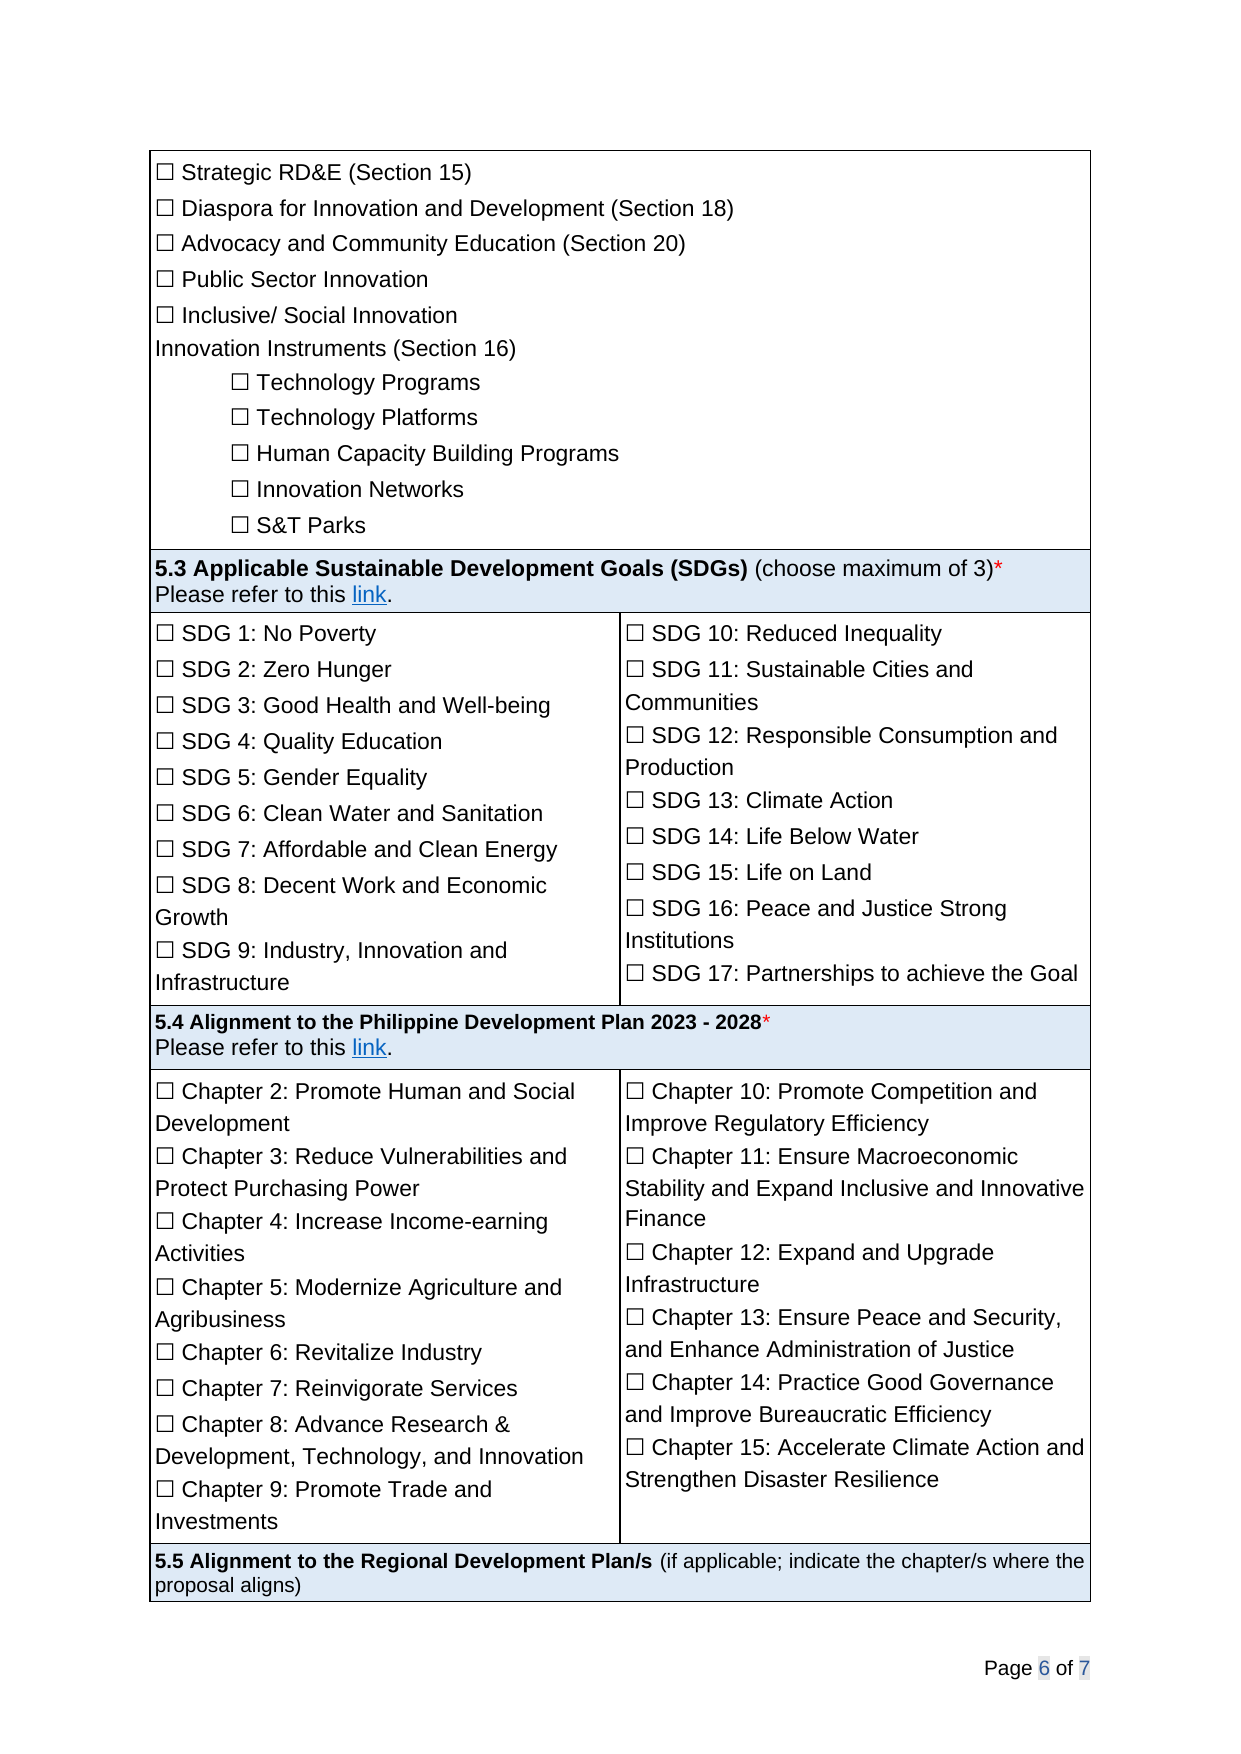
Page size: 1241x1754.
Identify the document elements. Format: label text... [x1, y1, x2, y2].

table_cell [151, 1544, 1090, 1601]
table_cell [151, 151, 1090, 549]
table_cell SDG 10: Reduced Inequality SDG 11: Sustainable Cities and Communities SDG 12: Responsible Consumption and Production SDG 13: Climate Action SDG 14: Life Below Water SDG 15: Life on Land SDG 16: Peace and Justice Strong Institutions SDG 17: Partnerships to achieve the Goal [621, 613, 1090, 1004]
table_cell SDG 1: No Poverty SDG 2: Zero Hunger SDG 3: Good Health and Well-being SDG 4: Quality Education SDG 5: Gender Equality SDG 6: Clean Water and Sanitation SDG 7: Affordable and Clean Energy SDG 8: Decent Work and Economic Growth SDG 9: Industry, Innovation and Infrastructure [151, 613, 619, 1004]
table_cell Chapter 10: Promote Competition and Improve Regulatory Efficiency Chapter 11: Ensure Macroeconomic Stability and Expand Inclusive and Innovative Finance Chapter 12: Expand and Upgrade Infrastructure Chapter 13: Ensure Peace and Security, and Enhance Administration of Justice Chapter 14: Practice Good Governance and Improve Bureaucratic Efficiency Chapter 15: Accelerate Climate Action and Strengthen Disaster Resilience [621, 1070, 1090, 1543]
table_cell 5.4 Alignment to the Philippine Development Plan 2023 - 2028* Please refer to this link. [151, 1006, 1090, 1069]
table_cell Chapter 2: Promote Human and Social Development Chapter 3: Reduce Vulnerabilities and Protect Purchasing Power Chapter 4: Increase Income-earning Activities Chapter 5: Modernize Agriculture and Agribusiness Chapter 6: Revitalize Industry Chapter 7: Reinvigorate Services Chapter 8: Advance Research & Development, Technology, and Innovation Chapter 9: Promote Trade and Investments [151, 1070, 619, 1543]
table_cell 5.3 Applicable Sustainable Development Goals (SDGs) (choose maximum of 3)* Please refer to this link. [151, 550, 1090, 612]
